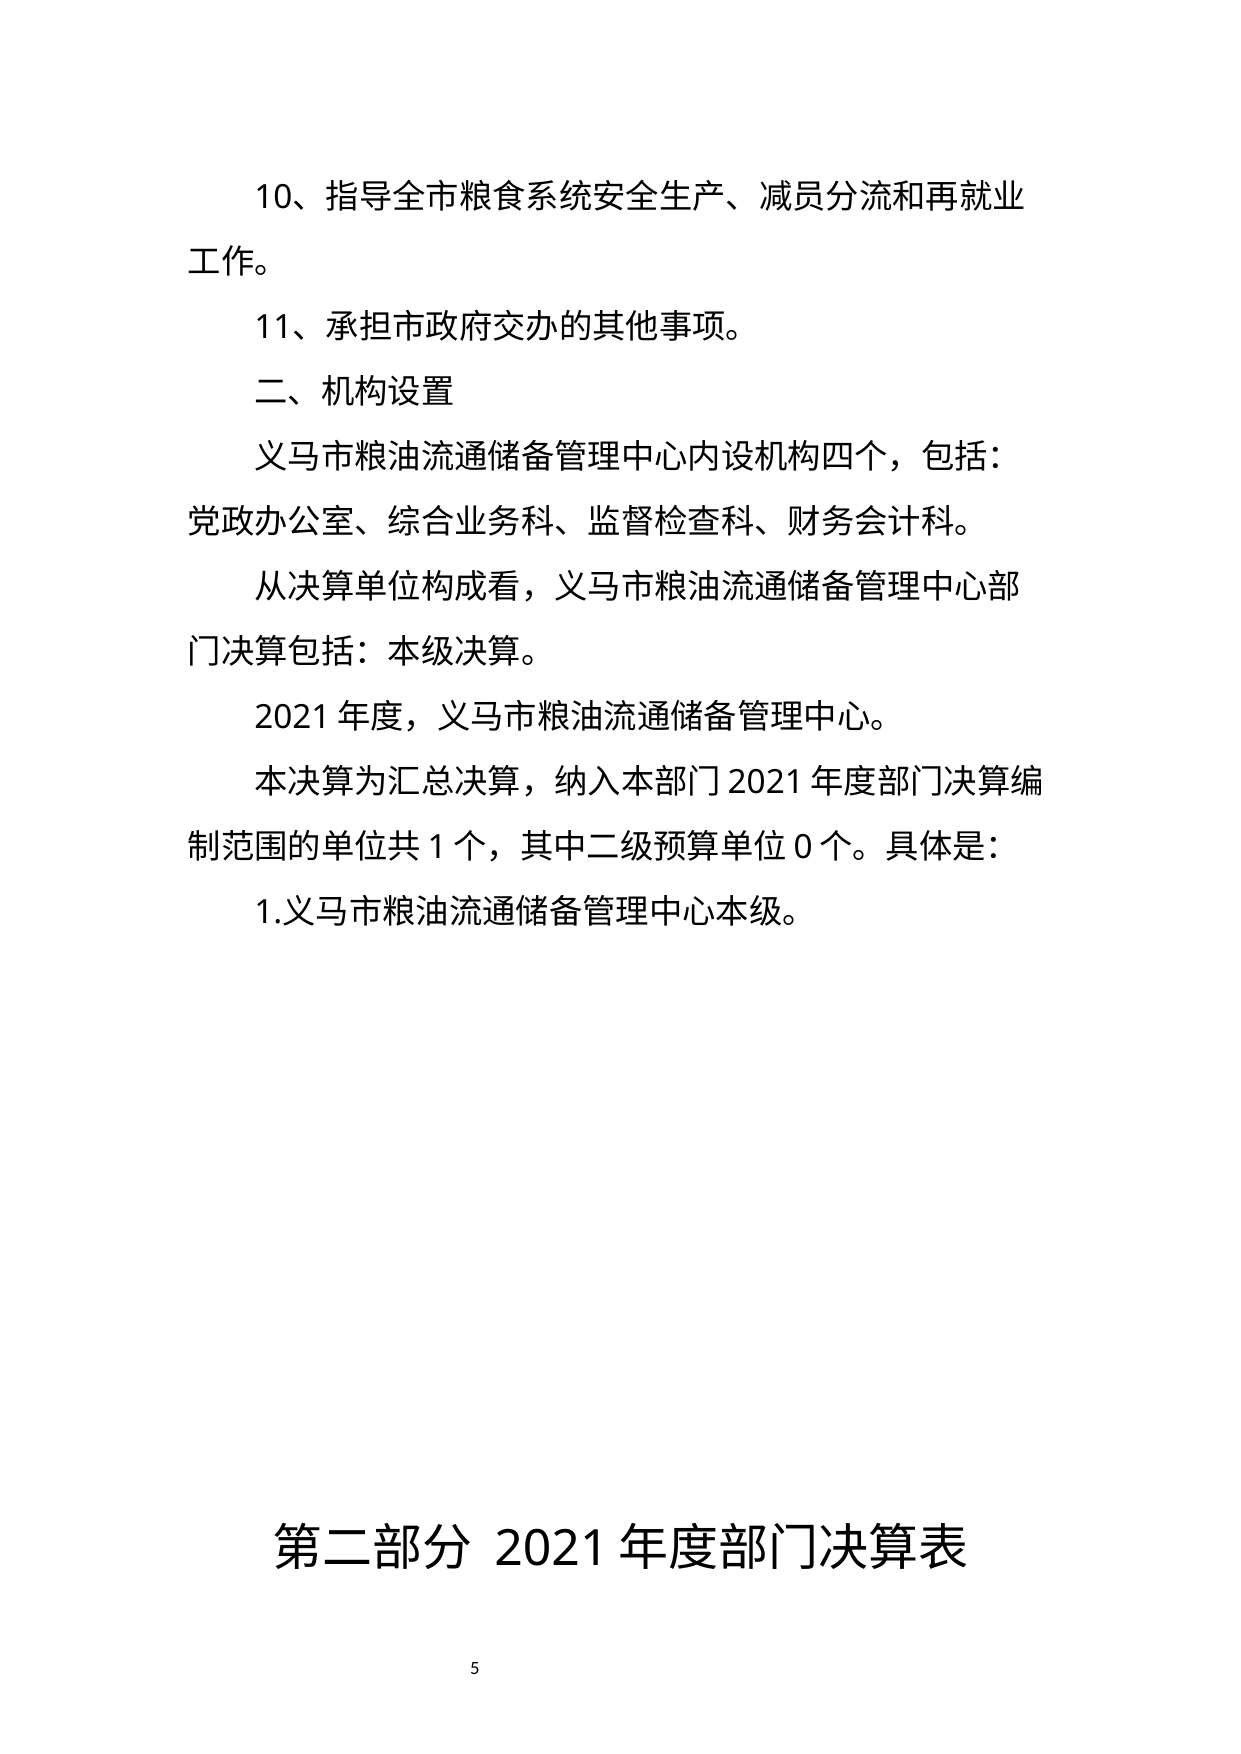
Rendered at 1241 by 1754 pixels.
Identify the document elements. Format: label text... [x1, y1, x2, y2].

text 本决算为汇总决算，纳入本部门2021年度部门决算编制范围的单位共1个，其中二级预算单位0个。具体是： [187, 747, 1053, 877]
text 10、指导全市粮食系统安全生产、减员分流和再就业工作。 [187, 162, 1053, 292]
text 2021年度，义马市粮油流通储备管理中心。 [187, 682, 1053, 747]
text 第二部分 2021年度部门决算表 [187, 1494, 1053, 1592]
text 义马市粮油流通储备管理中心内设机构四个，包括：党政办公室、综合业务科、监督检查科、财务会计科。 [187, 422, 1053, 552]
text 从决算单位构成看，义马市粮油流通储备管理中心部门决算包括：本级决算。 [187, 552, 1053, 682]
text 1.义马市粮油流通储备管理中心本级。 [187, 877, 1053, 942]
text 11、承担市政府交办的其他事项。 [187, 292, 1053, 357]
text 二、机构设置 [187, 357, 1053, 422]
